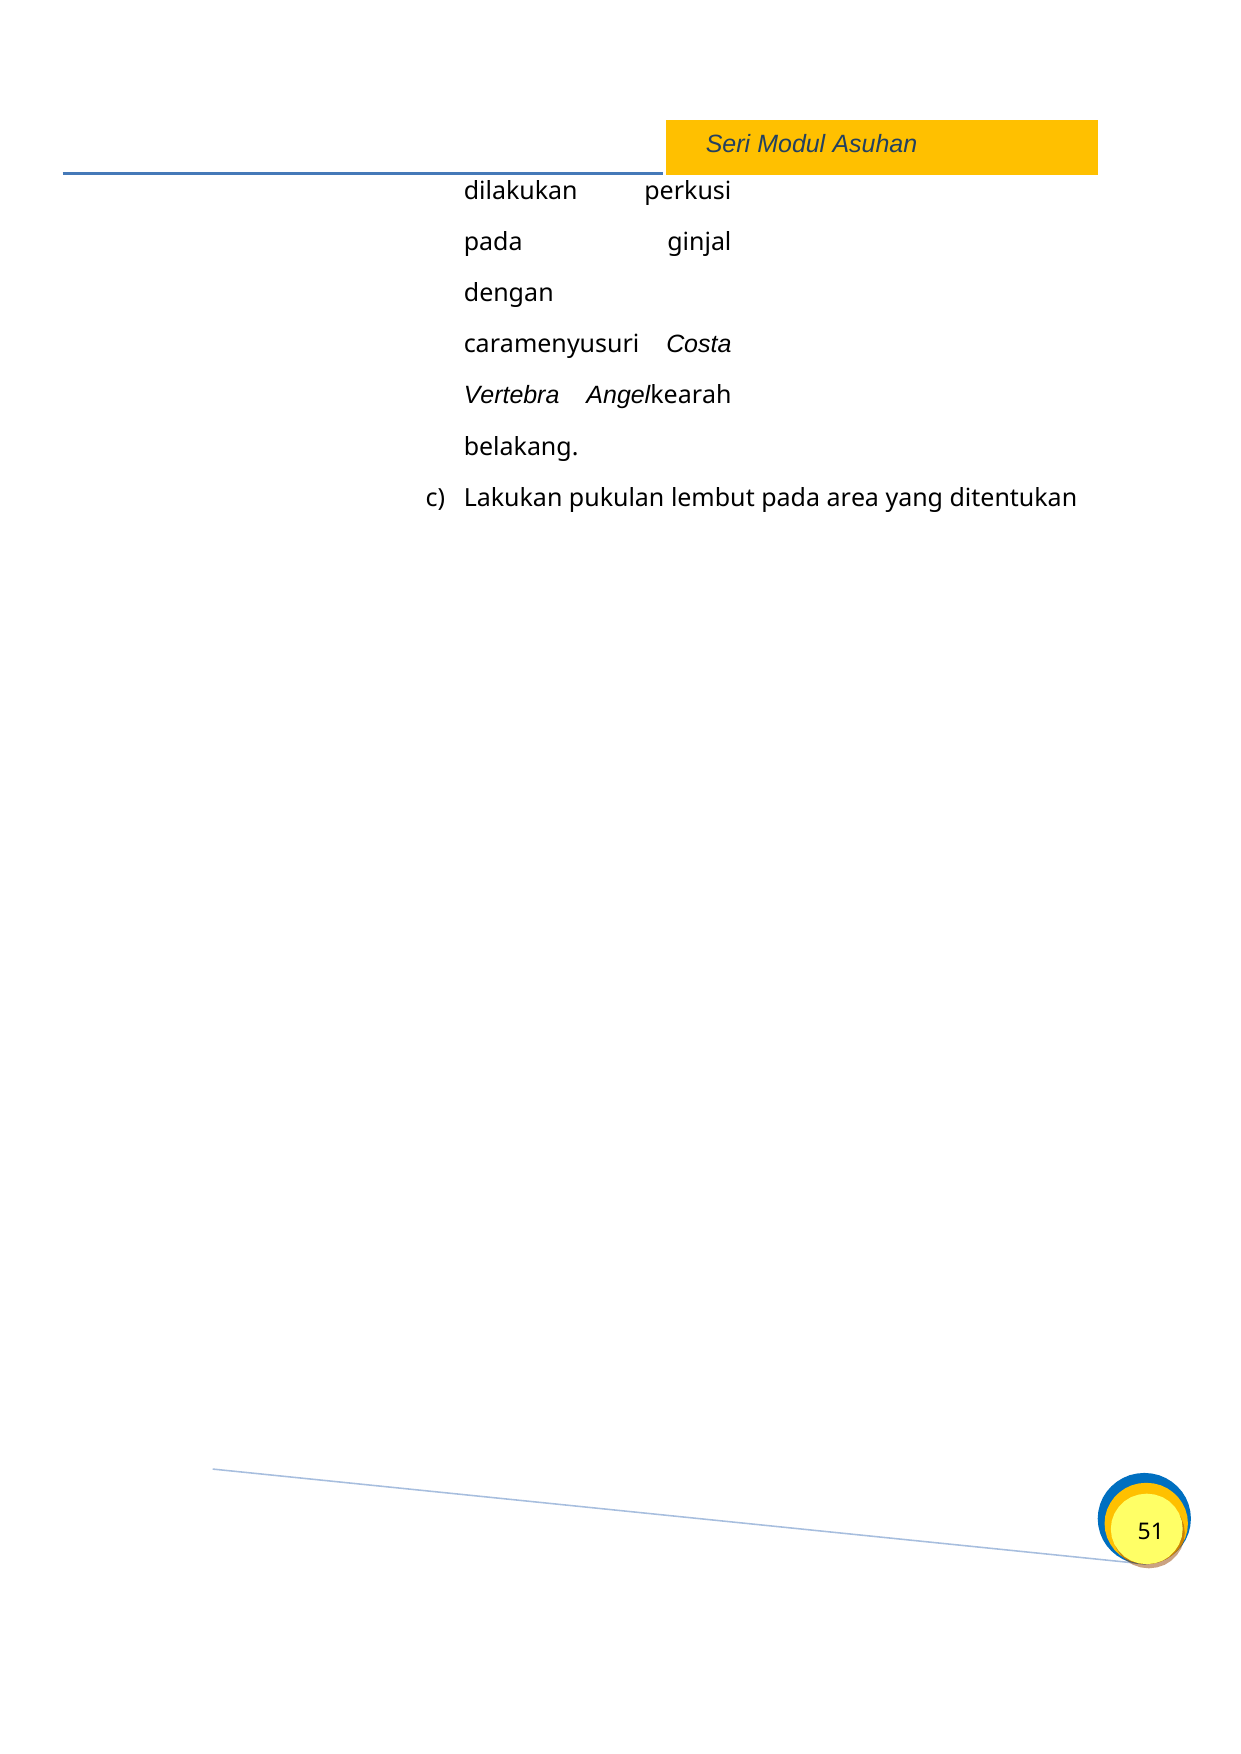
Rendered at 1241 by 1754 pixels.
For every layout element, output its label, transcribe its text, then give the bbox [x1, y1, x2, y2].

list Lakukan pukulan lembut pada area yang ditentukan [425, 479, 1240, 513]
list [426, 173, 731, 462]
